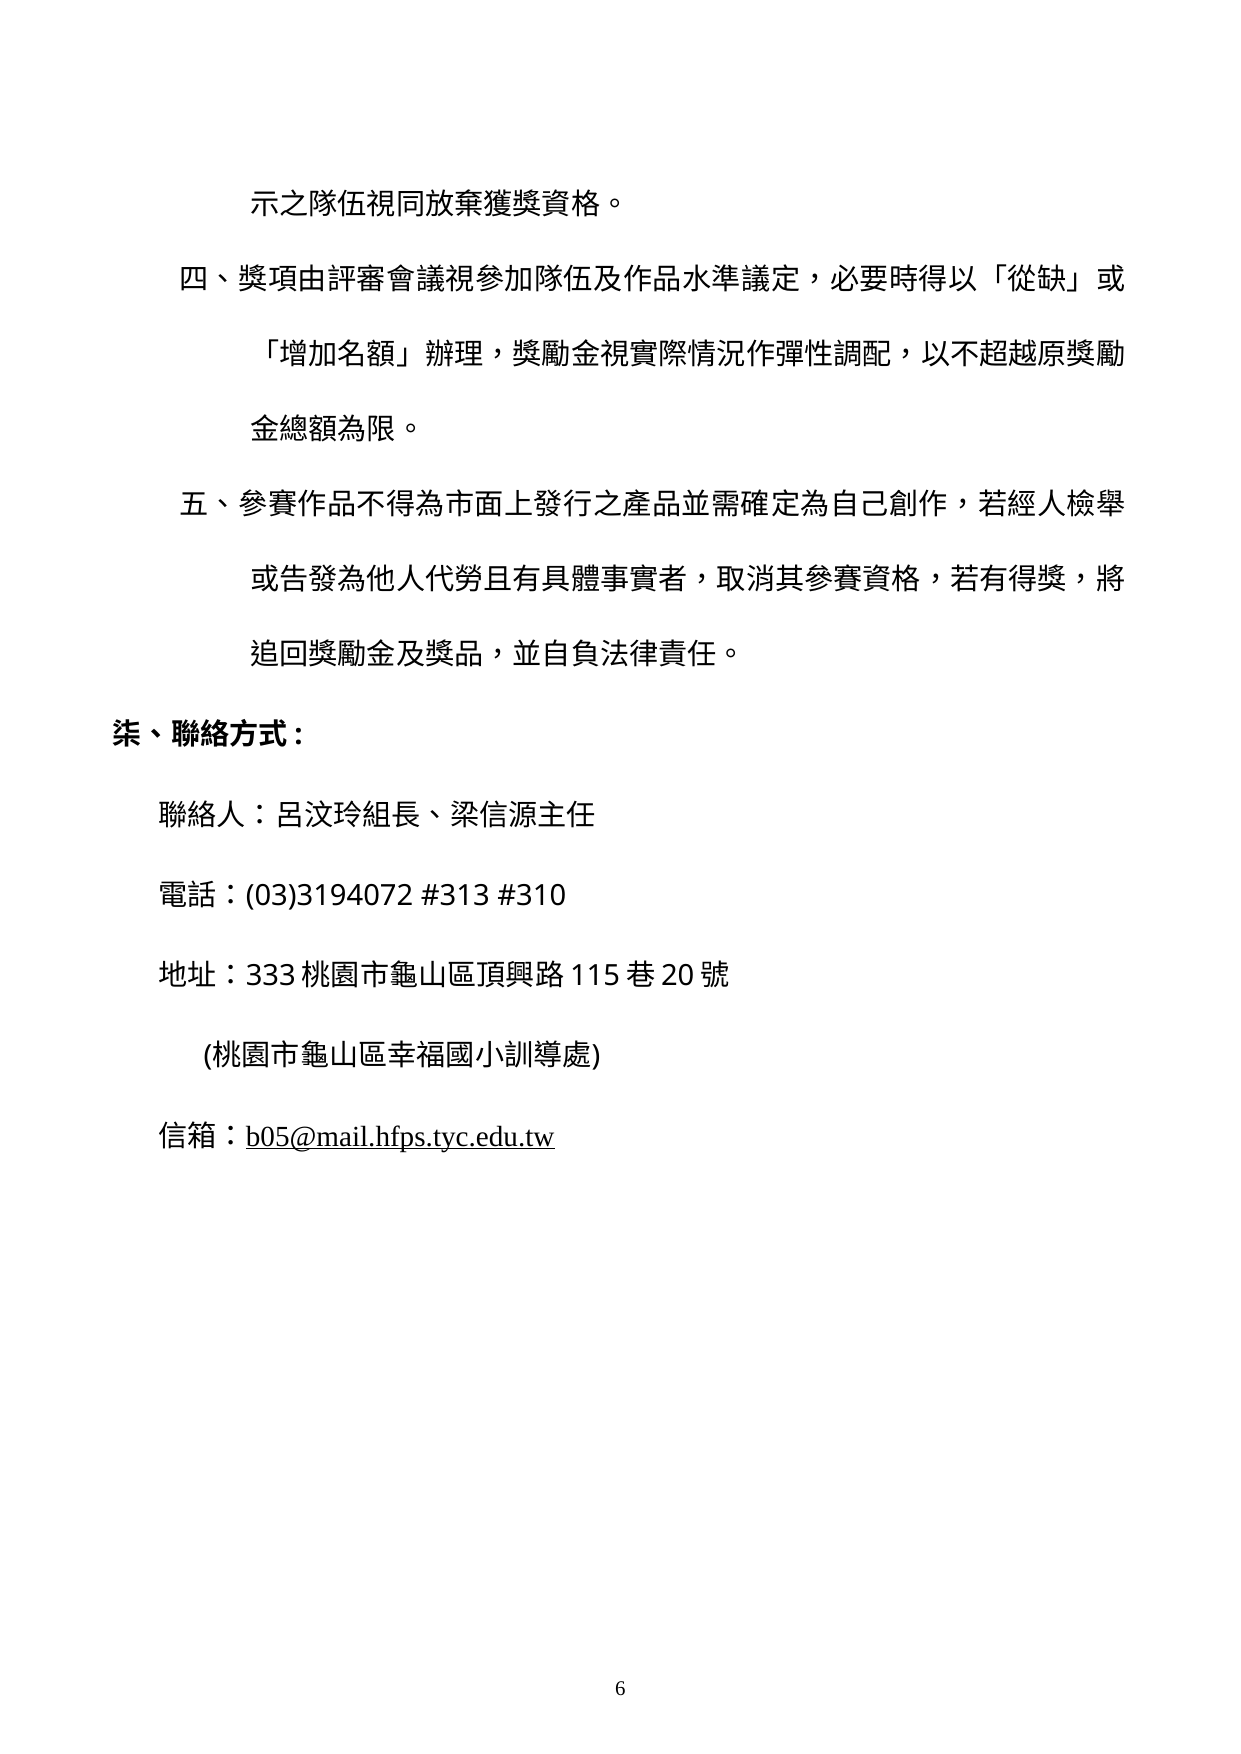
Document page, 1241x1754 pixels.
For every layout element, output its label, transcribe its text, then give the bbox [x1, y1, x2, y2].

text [162, 164, 1128, 239]
text 信箱：b05@mail.hfps.tyc.edu.tw [112, 1096, 1128, 1171]
text 地址：333桃園市龜山區頂興路115巷20號 [112, 935, 1128, 1010]
text 聯絡人：呂汶玲組長、梁信源主任 [112, 775, 1128, 850]
text 四、獎項由評審會議視參加隊伍及作品水準議定，必要時得以「從缺」或「增加名額」辦理，獎勵金視實際情況作彈性調配，以不超越原獎勵金總額為限。 [162, 239, 1128, 464]
text 五、參賽作品不得為市面上發行之產品並需確定為自己創作，若經人檢舉或告發為他人代勞且有具體事實者，取消其參賽資格，若有得獎，將追回獎勵金及獎品，並自負法律責任。 [162, 464, 1128, 689]
text 柒、聯絡方式 : [112, 695, 1128, 770]
text (桃園市龜山區幸福國小訓導處) [112, 1016, 1128, 1091]
text 電話：(03)3194072 #313 #310 [112, 855, 1128, 930]
